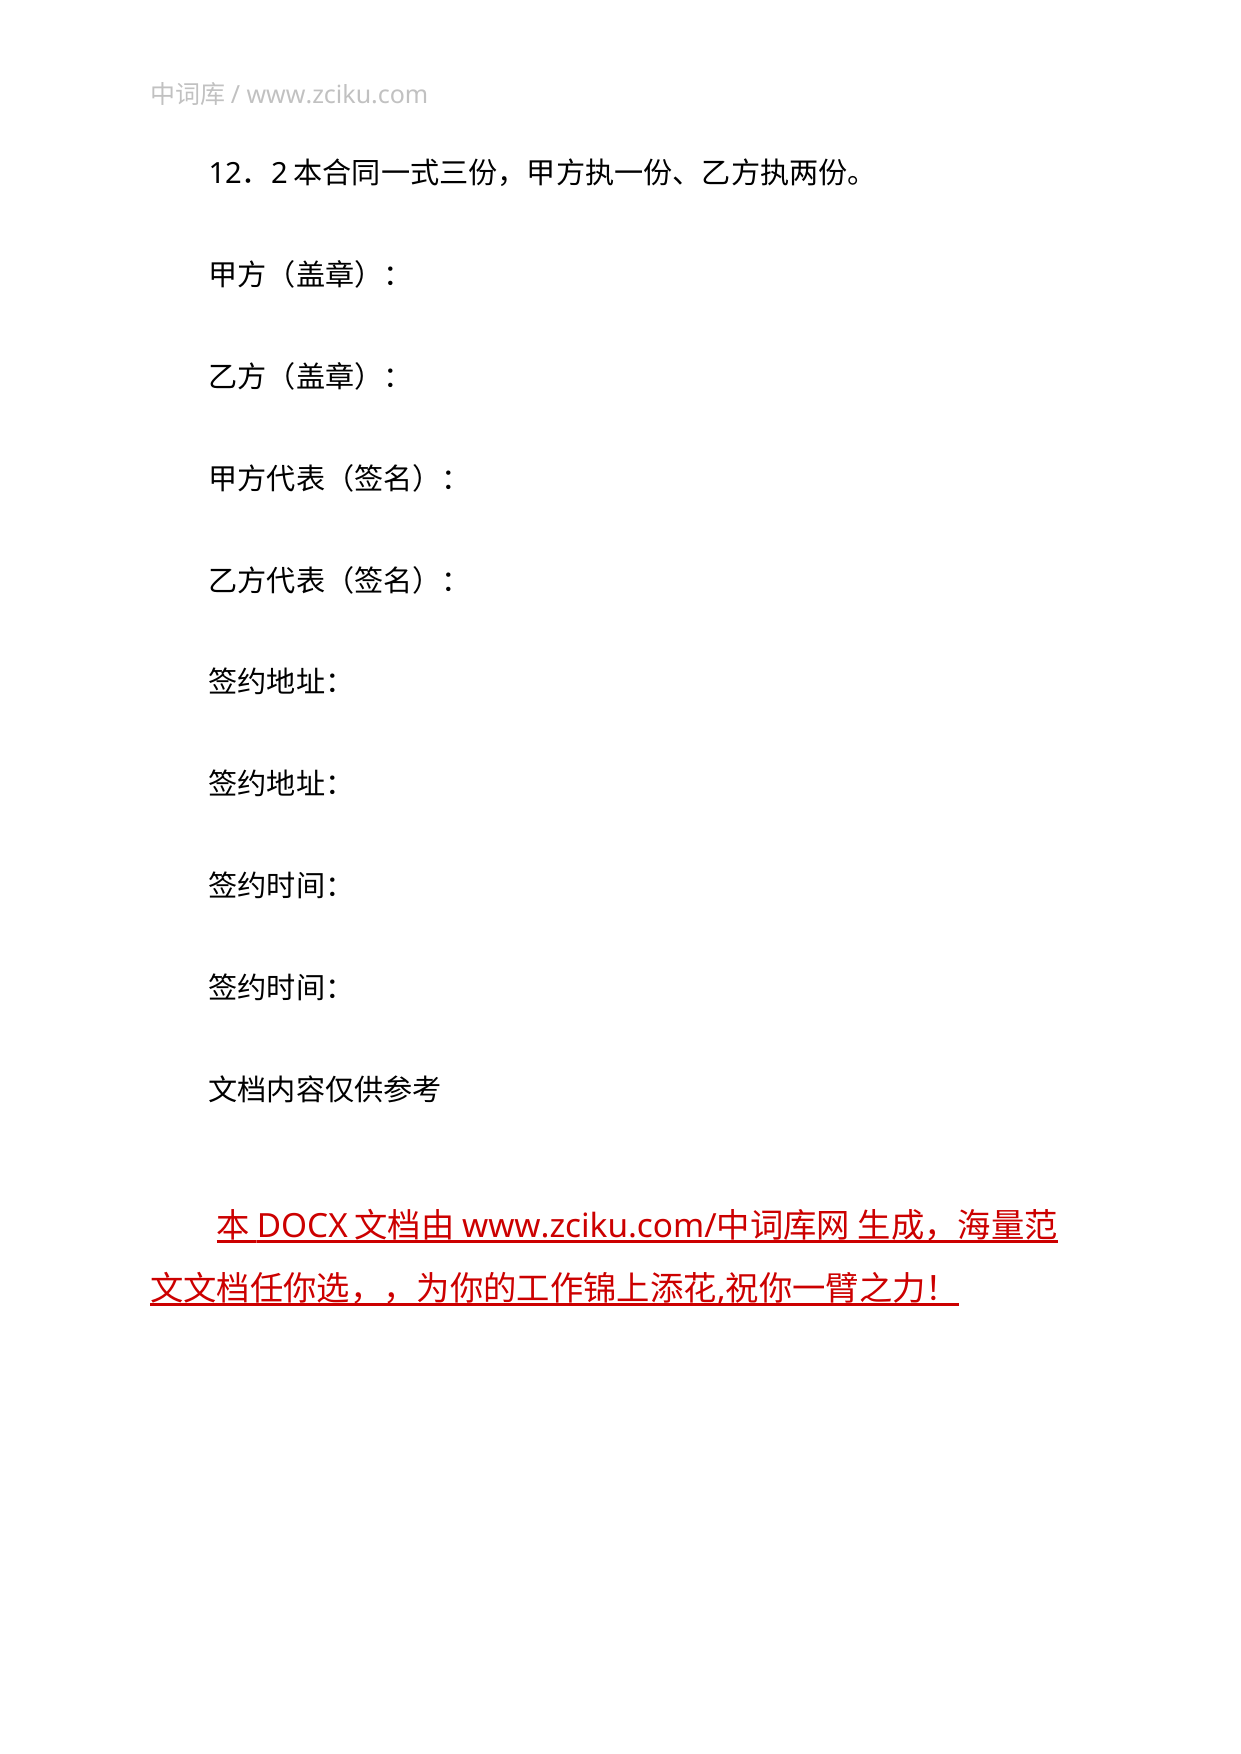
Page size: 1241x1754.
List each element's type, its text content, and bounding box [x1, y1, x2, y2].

text 乙方代表（签名）： [150, 557, 1090, 599]
text 签约地址： [150, 761, 1090, 803]
text 签约地址： [150, 659, 1090, 701]
text 12．2本合同一式三份，甲方执一份、乙方执两份。 [150, 150, 1090, 192]
text 甲方（盖章）： [150, 252, 1090, 294]
text 甲方代表（签名）： [150, 456, 1090, 498]
text 乙方（盖章）： [150, 354, 1090, 396]
text 签约时间： [150, 863, 1090, 905]
text 本DOCX文档由 www.zciku.com/中词库网 生成，海量范文文档任你选，，为你的工作锦上添花,祝你一臂之力！ [150, 1199, 1090, 1310]
text 文档内容仅供参考 [150, 1066, 1090, 1108]
text 签约时间： [150, 964, 1090, 1007]
